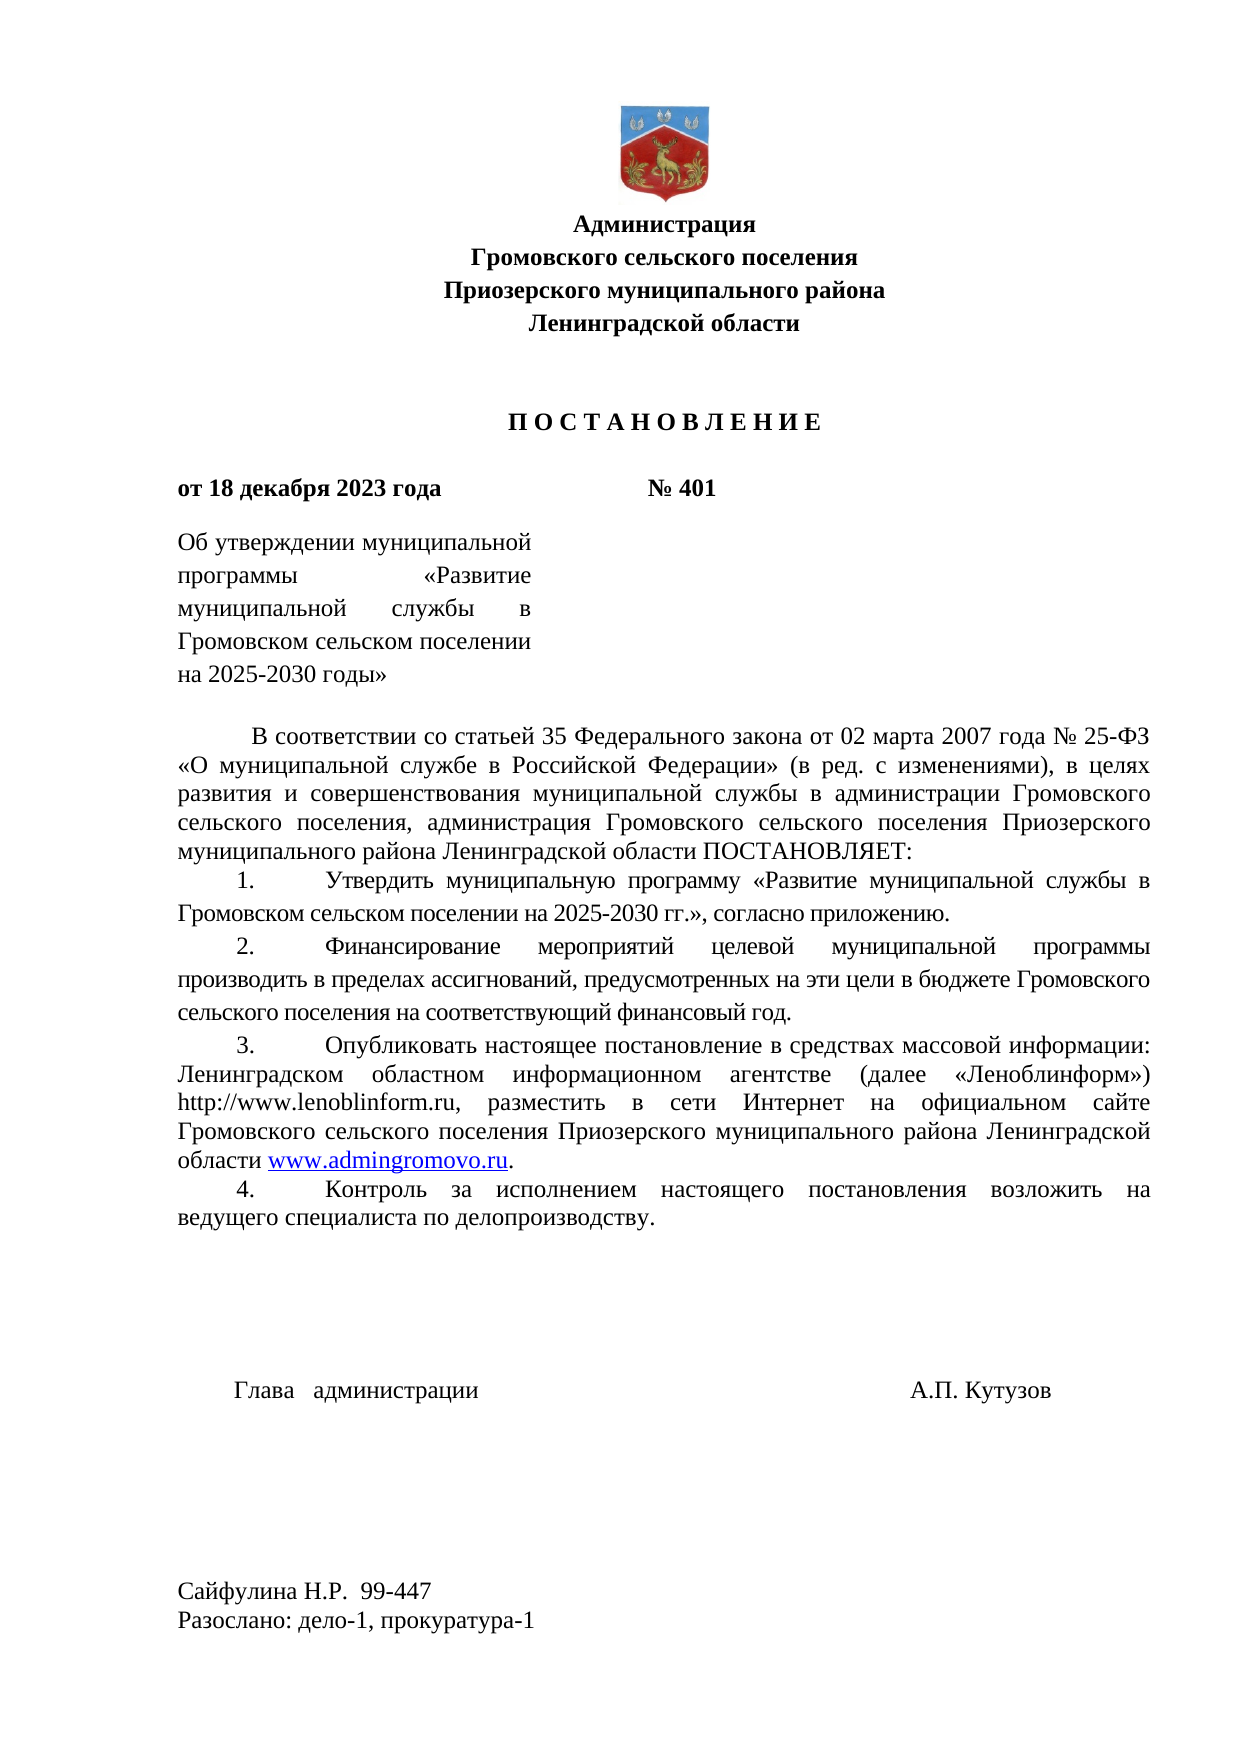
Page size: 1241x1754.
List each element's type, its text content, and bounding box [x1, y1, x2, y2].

text Сайфулина Н.Р. 99-447 [177, 1576, 1152, 1605]
text Ленинградской области [177, 308, 1152, 337]
text Глава администрации А.П. Кутузов [177, 1375, 1152, 1404]
list Утвердить муниципальную программу «Развитие муниципальной службы в Громовском сельском поселении на 2025-2030 гг.», согласно приложению. [177, 865, 1151, 927]
list Финансирование мероприятий целевой муниципальной программы производить в пределах ассигнований, предусмотренных на эти цели в бюджете Громовского сельского поселения на соответствующий финансовый год. [177, 931, 1151, 1026]
text П О С Т А Н О В Л Е Н И Е [177, 407, 1152, 436]
picture [618, 101, 711, 205]
text от 18 декабря 2023 года № 401 [177, 473, 1152, 502]
text В соответствии со статьей 35 Федерального закона от 02 марта 2007 года № 25-ФЗ «О муниципальной службе в Российской Федерации» (в ред. с изменениями), в целях развития и совершенствования муниципальной службы в администрации Громовского сельского поселения, администрация Громовского сельского поселения Приозерского муниципального района Ленинградской области ПОСТАНОВЛЯЕТ: [177, 721, 1152, 865]
text Администрация [177, 209, 1152, 238]
text Об утверждении муниципальной программы «Развитие муниципальной службы в Громовском сельском поселении на 2025-2030 годы» [177, 527, 531, 688]
list Опубликовать настоящее постановление в средствах массовой информации: Ленинградском областном информационном агентстве (далее «Леноблинформ») http://www.lenoblinform.ru, разместить в сети Интернет на официальном сайте Громовского сельского поселения Приозерского муниципального района Ленинградской области www.admingromovo.ru. [177, 1030, 1152, 1174]
list Контроль за исполнением настоящего постановления возложить на ведущего специалиста по делопроизводству. [177, 1174, 1152, 1231]
text Громовского сельского поселения [177, 242, 1152, 271]
text Разослано: дело-1, прокуратура-1 [177, 1605, 1152, 1634]
text Приозерского муниципального района [177, 275, 1152, 304]
